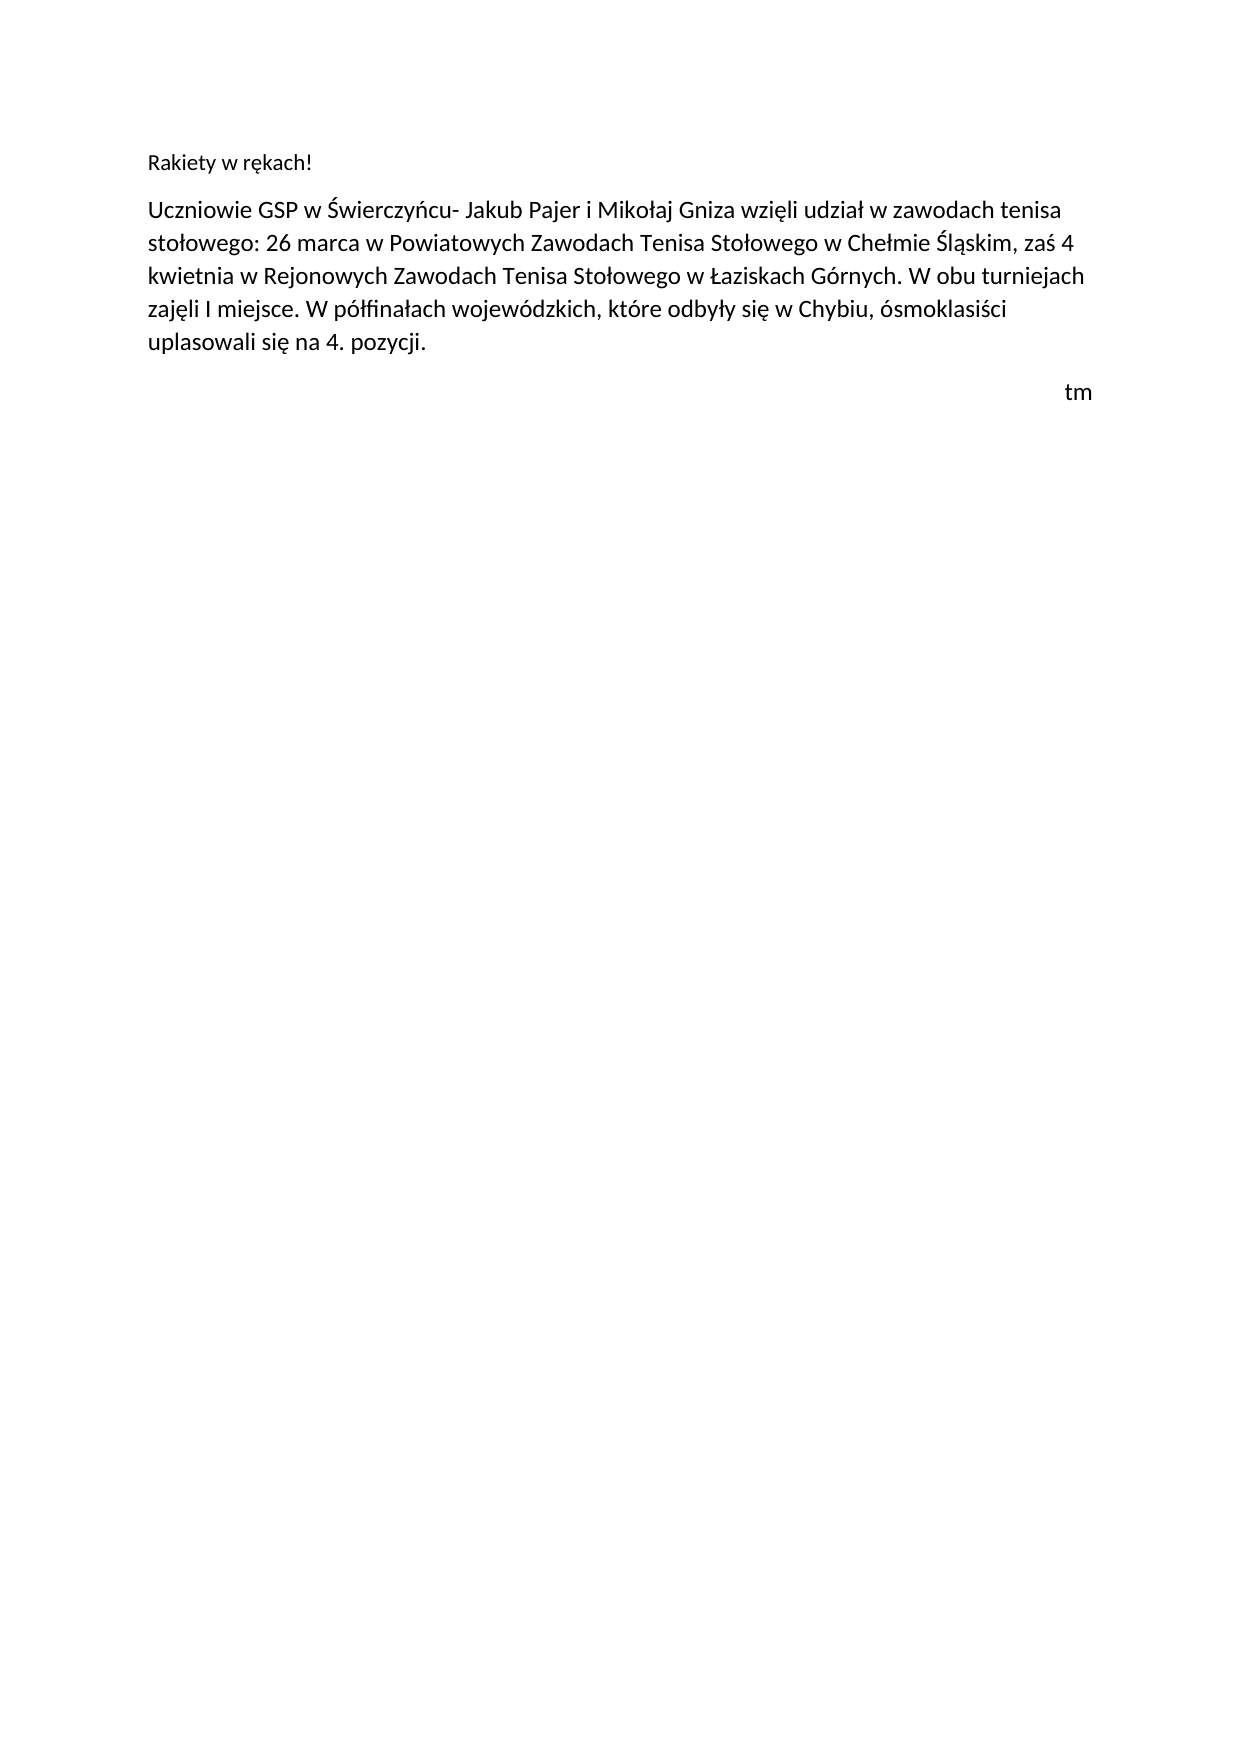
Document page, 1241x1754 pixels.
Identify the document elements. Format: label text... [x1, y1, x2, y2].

text tm [148, 376, 1093, 406]
text Rakiety w rękach! [148, 148, 1093, 176]
text Uczniowie GSP w Świerczyńcu- Jakub Pajer i Mikołaj Gniza wzięli udział w zawodach tenisa stołowego: 26 marca w Powiatowych Zawodach Tenisa Stołowego w Chełmie Śląskim, zaś 4 kwietnia w Rejonowych Zawodach Tenisa Stołowego w Łaziskach Górnych. W obu turniejach zajęli I miejsce. W półfinałach wojewódzkich, które odbyły się w Chybiu, ósmoklasiści uplasowali się na 4. pozycji. [148, 194, 1093, 357]
